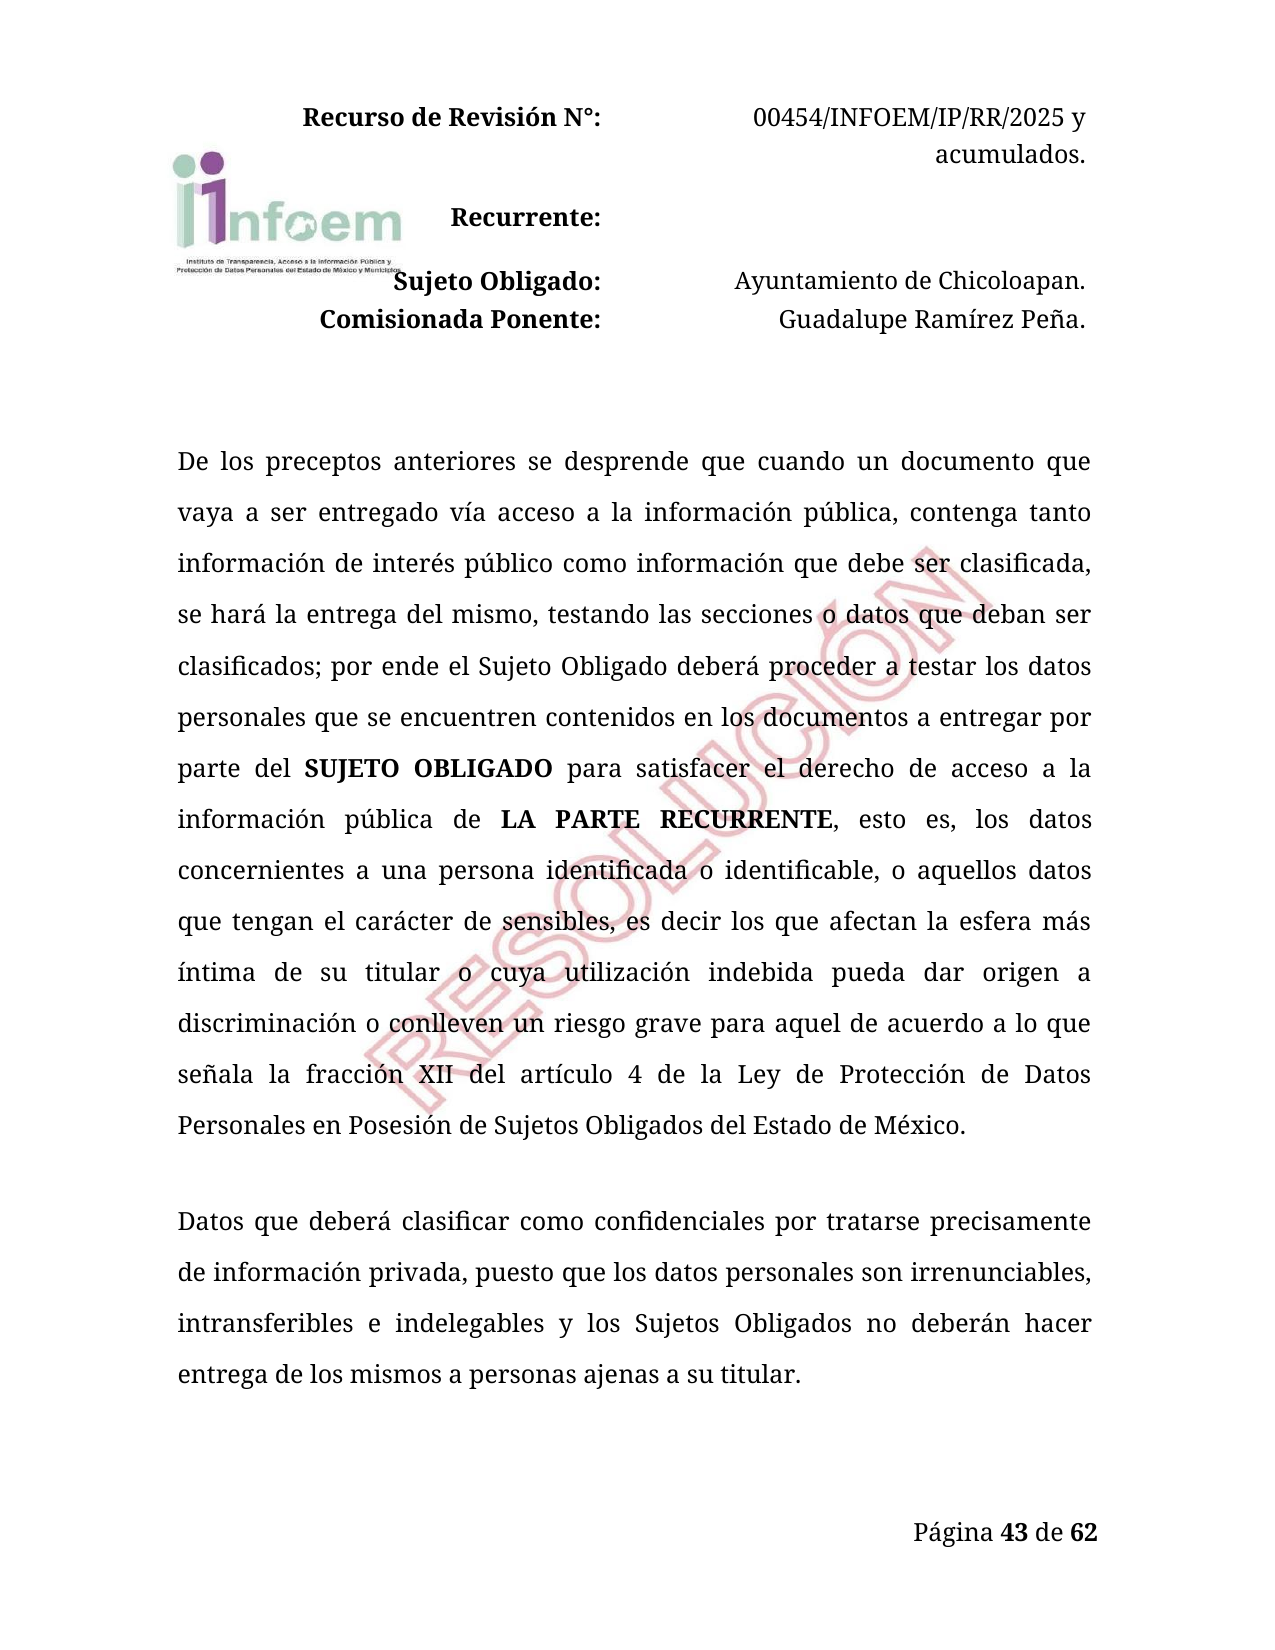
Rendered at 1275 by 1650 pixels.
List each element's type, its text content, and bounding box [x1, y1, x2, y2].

text De los preceptos anteriores se desprende que cuando un documento que vaya a ser entregado vía acceso a la información pública, contenga tanto información de interés público como información que debe ser clasificada, se hará la entrega del mismo, testando las secciones o datos que deban ser clasificados; por ende el Sujeto Obligado deberá proceder a testar los datos personales que se encuentren contenidos en los documentos a entregar por parte del SUJETO OBLIGADO para satisfacer el derecho de acceso a la información pública de LA PARTE RECURRENTE, esto es, los datos concernientes a una persona identificada o identificable, o aquellos datos que tengan el carácter de sensibles, es decir los que afectan la esfera más íntima de su titular o cuya utilización indebida pueda dar origen a discriminación o conlleven un riesgo grave para aquel de acuerdo a lo que señala la fracción XII del artículo 4 de la Ley de Protección de Datos Personales en Posesión de Sujetos Obligados del Estado de México. [177, 444, 1092, 1142]
picture [59, 99, 1266, 1521]
text Datos que deberá clasificar como confidenciales por tratarse precisamente de información privada, puesto que los datos personales son irrenunciables, intransferibles e indelegables y los Sujetos Obligados no deberán hacer entrega de los mismos a personas ajenas a su titular. [177, 1203, 1093, 1391]
